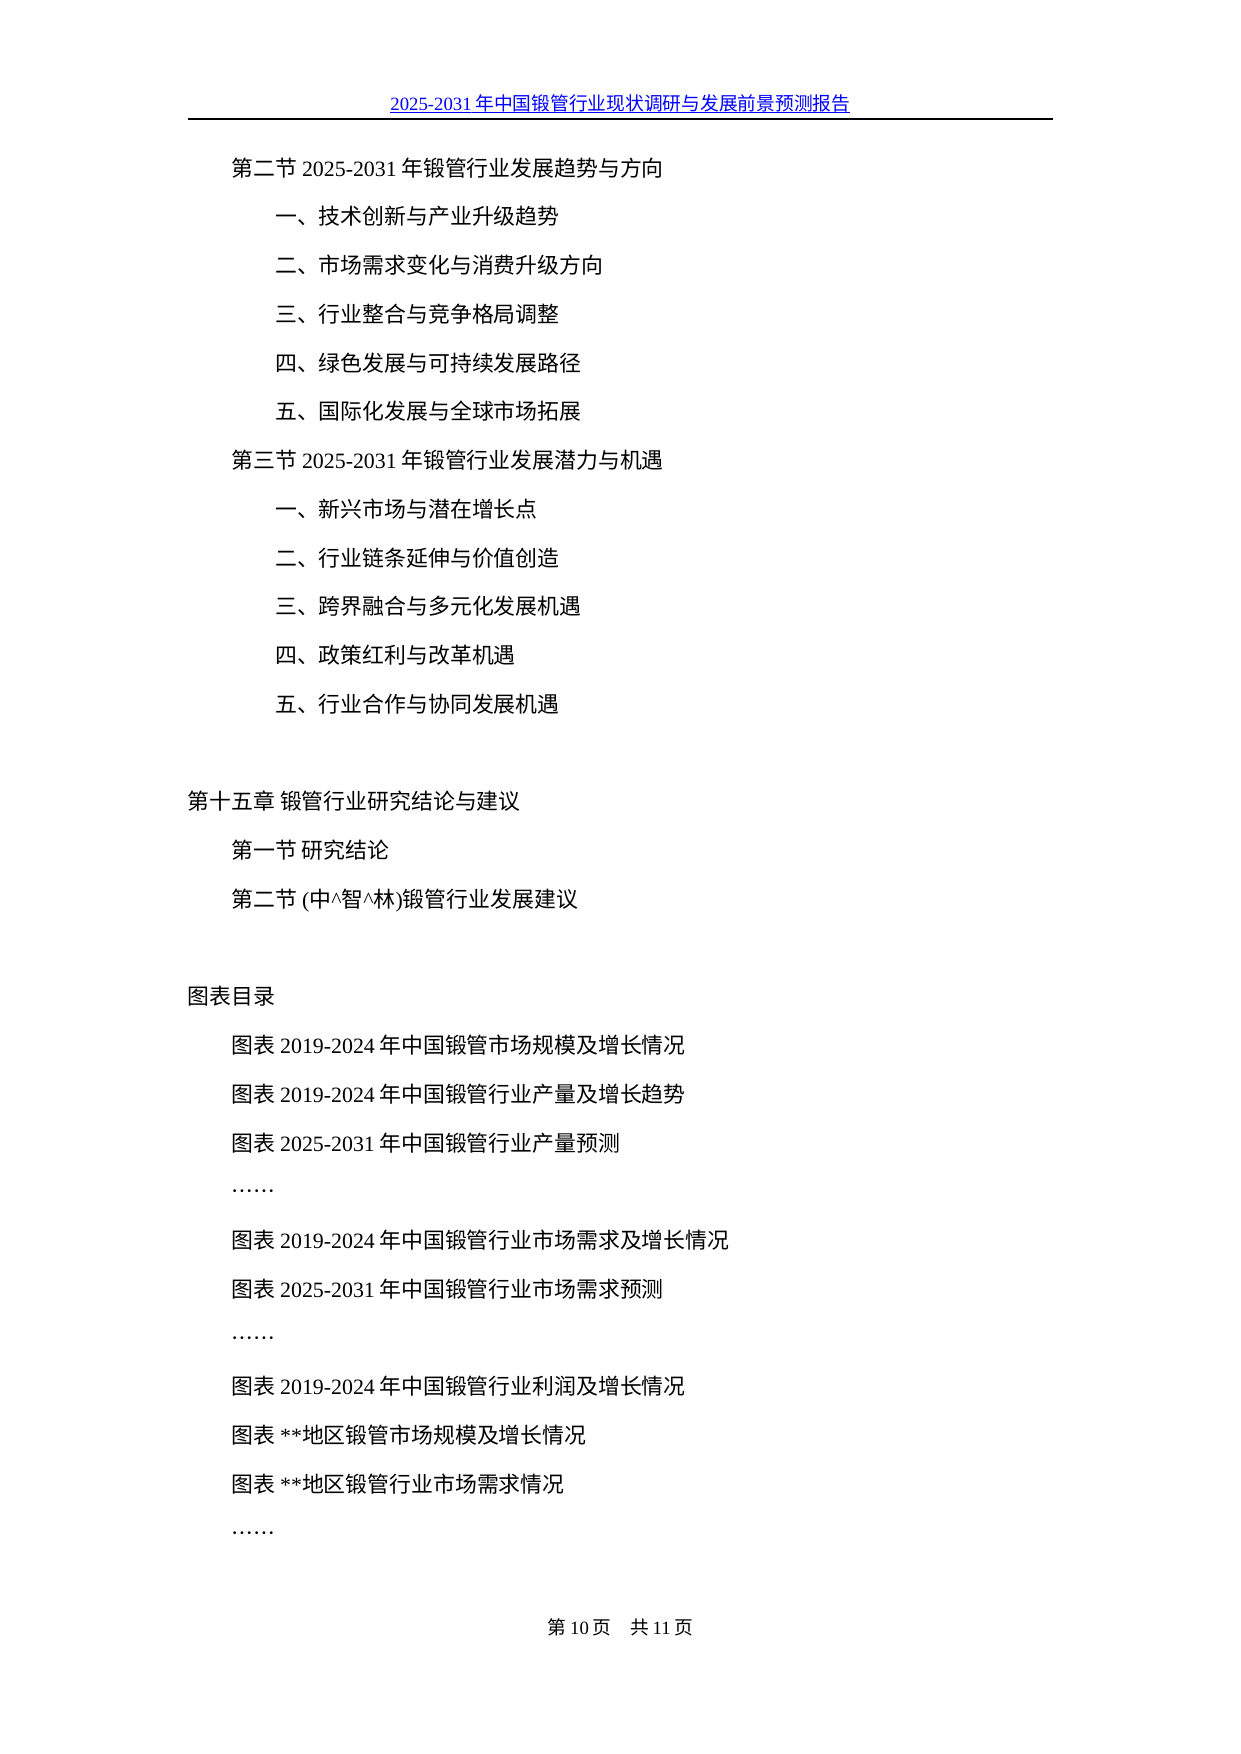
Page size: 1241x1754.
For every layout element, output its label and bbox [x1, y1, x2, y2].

text [187, 150, 1053, 1548]
